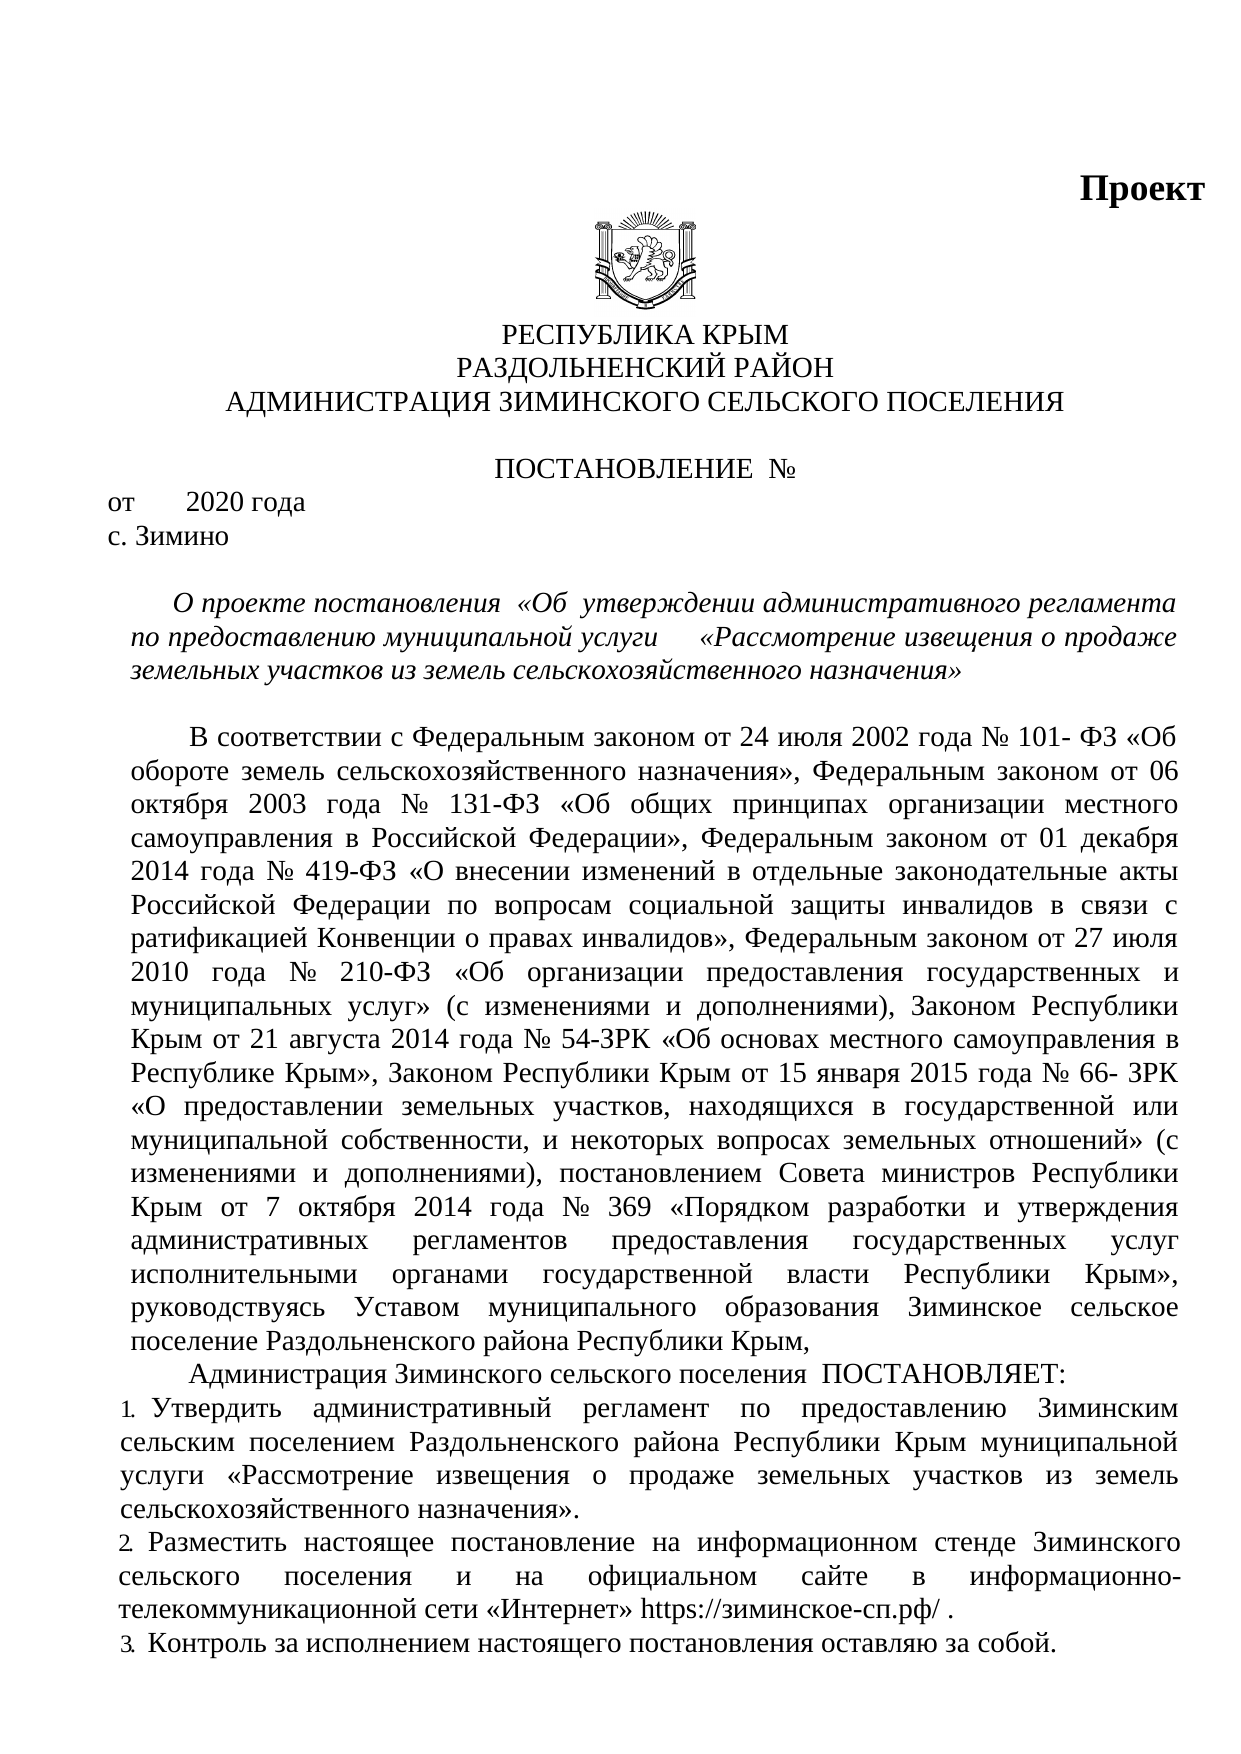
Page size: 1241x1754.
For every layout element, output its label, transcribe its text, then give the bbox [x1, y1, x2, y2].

subtitle О проекте постановления «Об утверждении административного регламента по предоставлению муниципальной услуги «Рассмотрение извещения о продаже земельных участков из земель сельскохозяйственного назначения» [85, 585, 1178, 686]
list Утвердить административный регламент по предоставлению Зиминским сельским поселением Раздольненского района Республики Крым муниципальной услуги «Рассмотрение извещения о продаже земельных участков из земель сельскохозяйственного назначения». [120, 1390, 1179, 1524]
list АДМИНИСТРАЦИЯ ЗИМИНСКОГО СЕЛЬСКОГО ПОСЕЛЕНИЯ [85, 384, 1205, 417]
list Контроль за исполнением настоящего постановления оставляю за собой. [120, 1625, 1205, 1658]
picture [594, 208, 696, 317]
list от 2020 года [85, 484, 1205, 518]
list ПОСТАНОВЛЕНИЕ № [85, 451, 1205, 484]
list РАЗДОЛЬНЕНСКИЙ РАЙОН [85, 350, 1205, 384]
list Проект [85, 166, 1205, 209]
list с. Зимино [85, 518, 1205, 552]
list Администрация Зиминского сельского поселения ПОСТАНОВЛЯЕТ: [130, 1357, 1205, 1390]
list В соответствии с Федеральным законом от 24 июля 2002 года № 101- ФЗ «Об обороте земель сельскохозяйственного назначения», Федеральным законом от 06 октября 2003 года № 131-ФЗ «Об общих принципах организации местного самоуправления в Российской Федерации», Федеральным законом от 01 декабря 2014 года № 419-ФЗ «О внесении изменений в отдельные законодательные акты Российской Федерации по вопросам социальной защиты инвалидов в связи с ратификацией Конвенции о правах инвалидов», Федеральным законом от 27 июля 2010 года № 210-ФЗ «Об организации предоставления государственных и муниципальных услуг» (с изменениями и дополнениями), Законом Республики Крым от 21 августа 2014 года № 54-ЗРК «Об основах местного самоуправления в Республике Крым», Законом Республики Крым от 15 января 2015 года № 66- ЗРК «О предоставлении земельных участков, находящихся в государственной или муниципальной собственности, и некоторых вопросах земельных отношений» (с изменениями и дополнениями), постановлением Совета министров Республики Крым от 7 октября 2014 года № 369 «Порядком разработки и утверждения административных регламентов предоставления государственных услуг исполнительными органами государственной власти Республики Крым», руководствуясь Уставом муниципального образования Зиминское сельское поселение Раздольненского района Республики Крым, [85, 719, 1179, 1357]
list РЕСПУБЛИКА КРЫМ [85, 317, 1205, 350]
list Разместить настоящее постановление на информационном стенде Зиминского сельского поселения и на официальном сайте в информационно-телекоммуникационной сети «Интернет» https://зиминское-сп.рф/ . [118, 1524, 1182, 1625]
